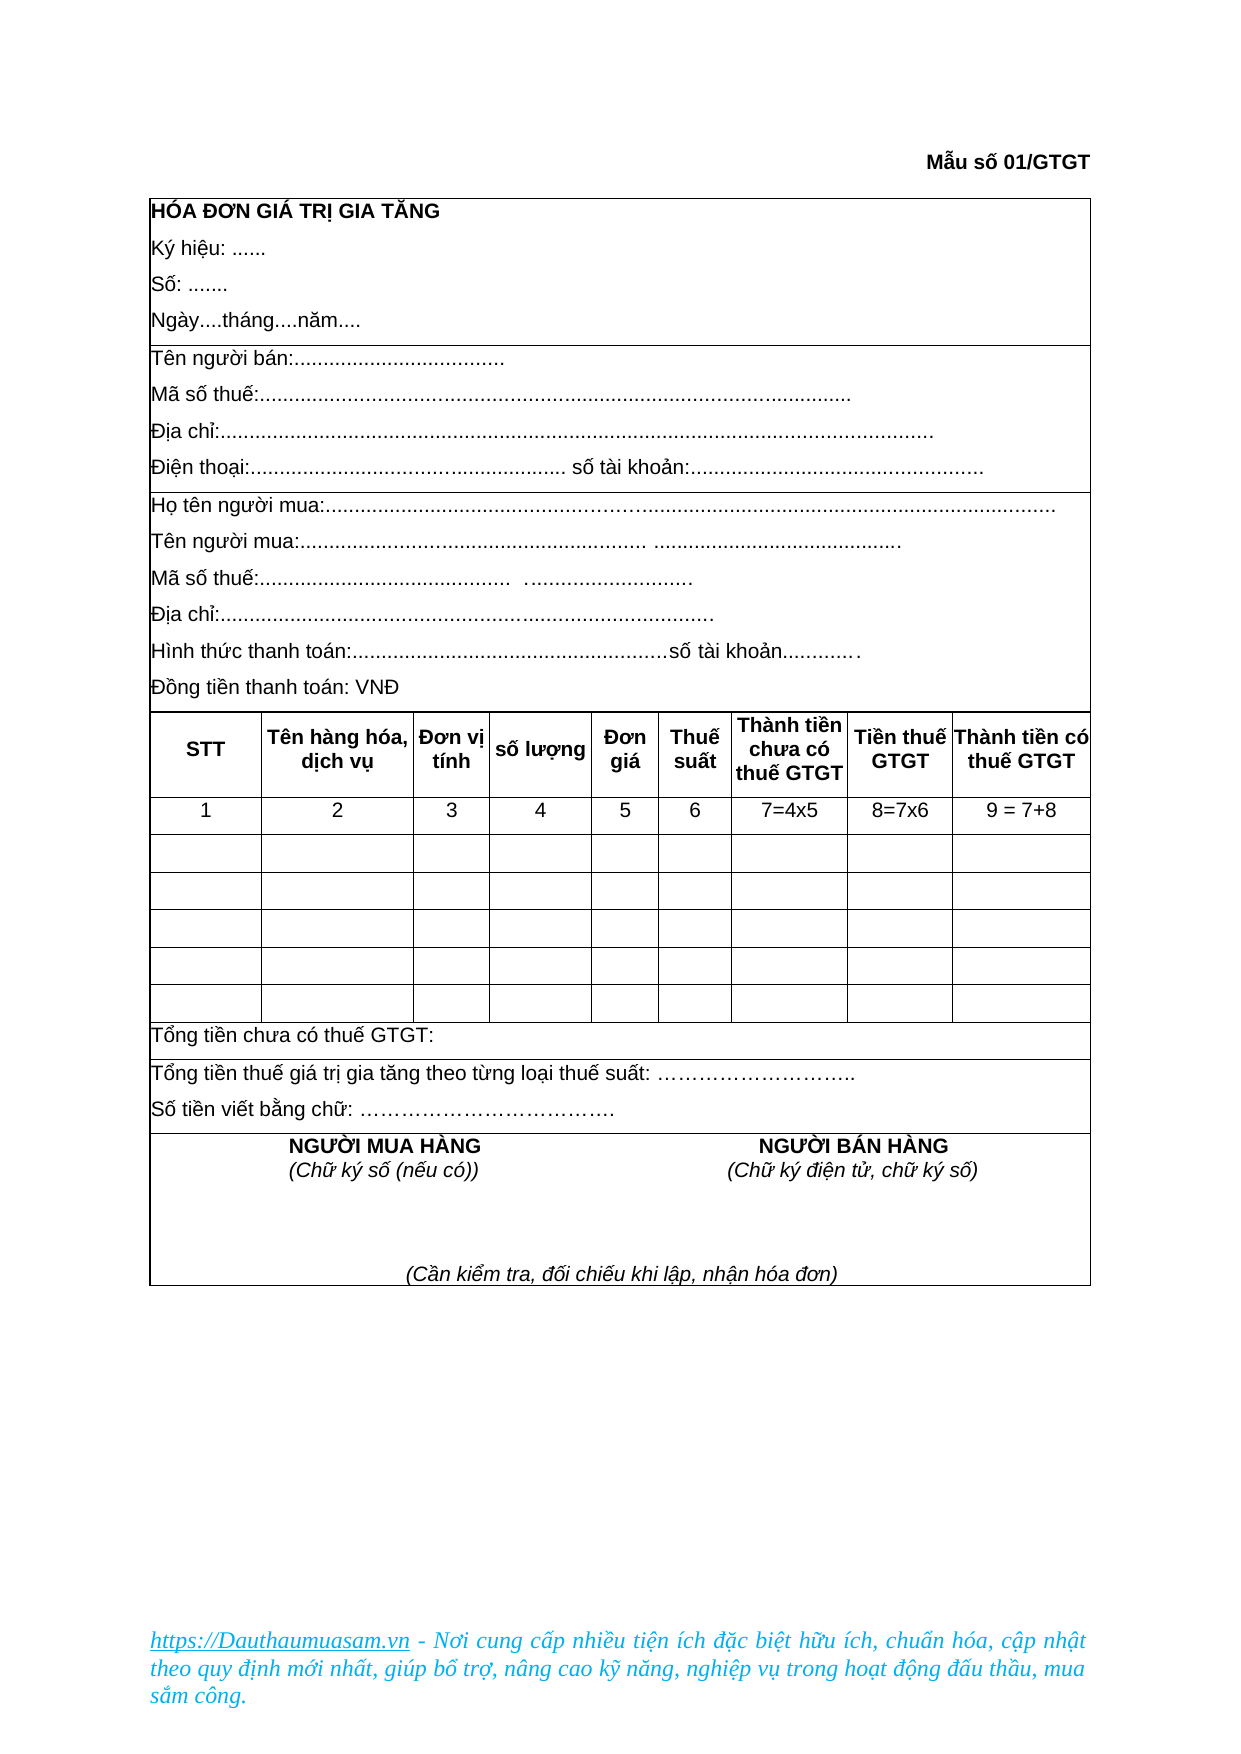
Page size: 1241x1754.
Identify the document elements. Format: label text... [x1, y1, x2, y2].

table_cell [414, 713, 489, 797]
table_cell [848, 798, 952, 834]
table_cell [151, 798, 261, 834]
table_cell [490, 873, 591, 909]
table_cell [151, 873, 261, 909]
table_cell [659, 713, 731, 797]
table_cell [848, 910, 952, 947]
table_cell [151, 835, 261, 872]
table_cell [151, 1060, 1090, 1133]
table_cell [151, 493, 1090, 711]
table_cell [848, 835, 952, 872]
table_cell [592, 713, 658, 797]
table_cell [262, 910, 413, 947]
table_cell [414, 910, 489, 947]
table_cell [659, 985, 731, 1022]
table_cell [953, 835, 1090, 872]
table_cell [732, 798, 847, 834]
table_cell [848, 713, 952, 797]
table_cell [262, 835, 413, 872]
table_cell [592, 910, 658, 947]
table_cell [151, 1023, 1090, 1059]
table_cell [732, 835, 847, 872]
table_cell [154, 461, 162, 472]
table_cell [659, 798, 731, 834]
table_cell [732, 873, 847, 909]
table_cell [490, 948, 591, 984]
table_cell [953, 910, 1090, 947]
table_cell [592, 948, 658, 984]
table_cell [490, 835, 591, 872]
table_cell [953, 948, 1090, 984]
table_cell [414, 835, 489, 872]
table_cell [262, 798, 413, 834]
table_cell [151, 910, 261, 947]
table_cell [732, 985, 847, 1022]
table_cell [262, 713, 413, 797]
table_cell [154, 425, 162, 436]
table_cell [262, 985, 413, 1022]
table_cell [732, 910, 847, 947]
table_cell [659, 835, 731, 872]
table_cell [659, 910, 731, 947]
text Mẫu số 01/GTGT [150, 150, 1090, 174]
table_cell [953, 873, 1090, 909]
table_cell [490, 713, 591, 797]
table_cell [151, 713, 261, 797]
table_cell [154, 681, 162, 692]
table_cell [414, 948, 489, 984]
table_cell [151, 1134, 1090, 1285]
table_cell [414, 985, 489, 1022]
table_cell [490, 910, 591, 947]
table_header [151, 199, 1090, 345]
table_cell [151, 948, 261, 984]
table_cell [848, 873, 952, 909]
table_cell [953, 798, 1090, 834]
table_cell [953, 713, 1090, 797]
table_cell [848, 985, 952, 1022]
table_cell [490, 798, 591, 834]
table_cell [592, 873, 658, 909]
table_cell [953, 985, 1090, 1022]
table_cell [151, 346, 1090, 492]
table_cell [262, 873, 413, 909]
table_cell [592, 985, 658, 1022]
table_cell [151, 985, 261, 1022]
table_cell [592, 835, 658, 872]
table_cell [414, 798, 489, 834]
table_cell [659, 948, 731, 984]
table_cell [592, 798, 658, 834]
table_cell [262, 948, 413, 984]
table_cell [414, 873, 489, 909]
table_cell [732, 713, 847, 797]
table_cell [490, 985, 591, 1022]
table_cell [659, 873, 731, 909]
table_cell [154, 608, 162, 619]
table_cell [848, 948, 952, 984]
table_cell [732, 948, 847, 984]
